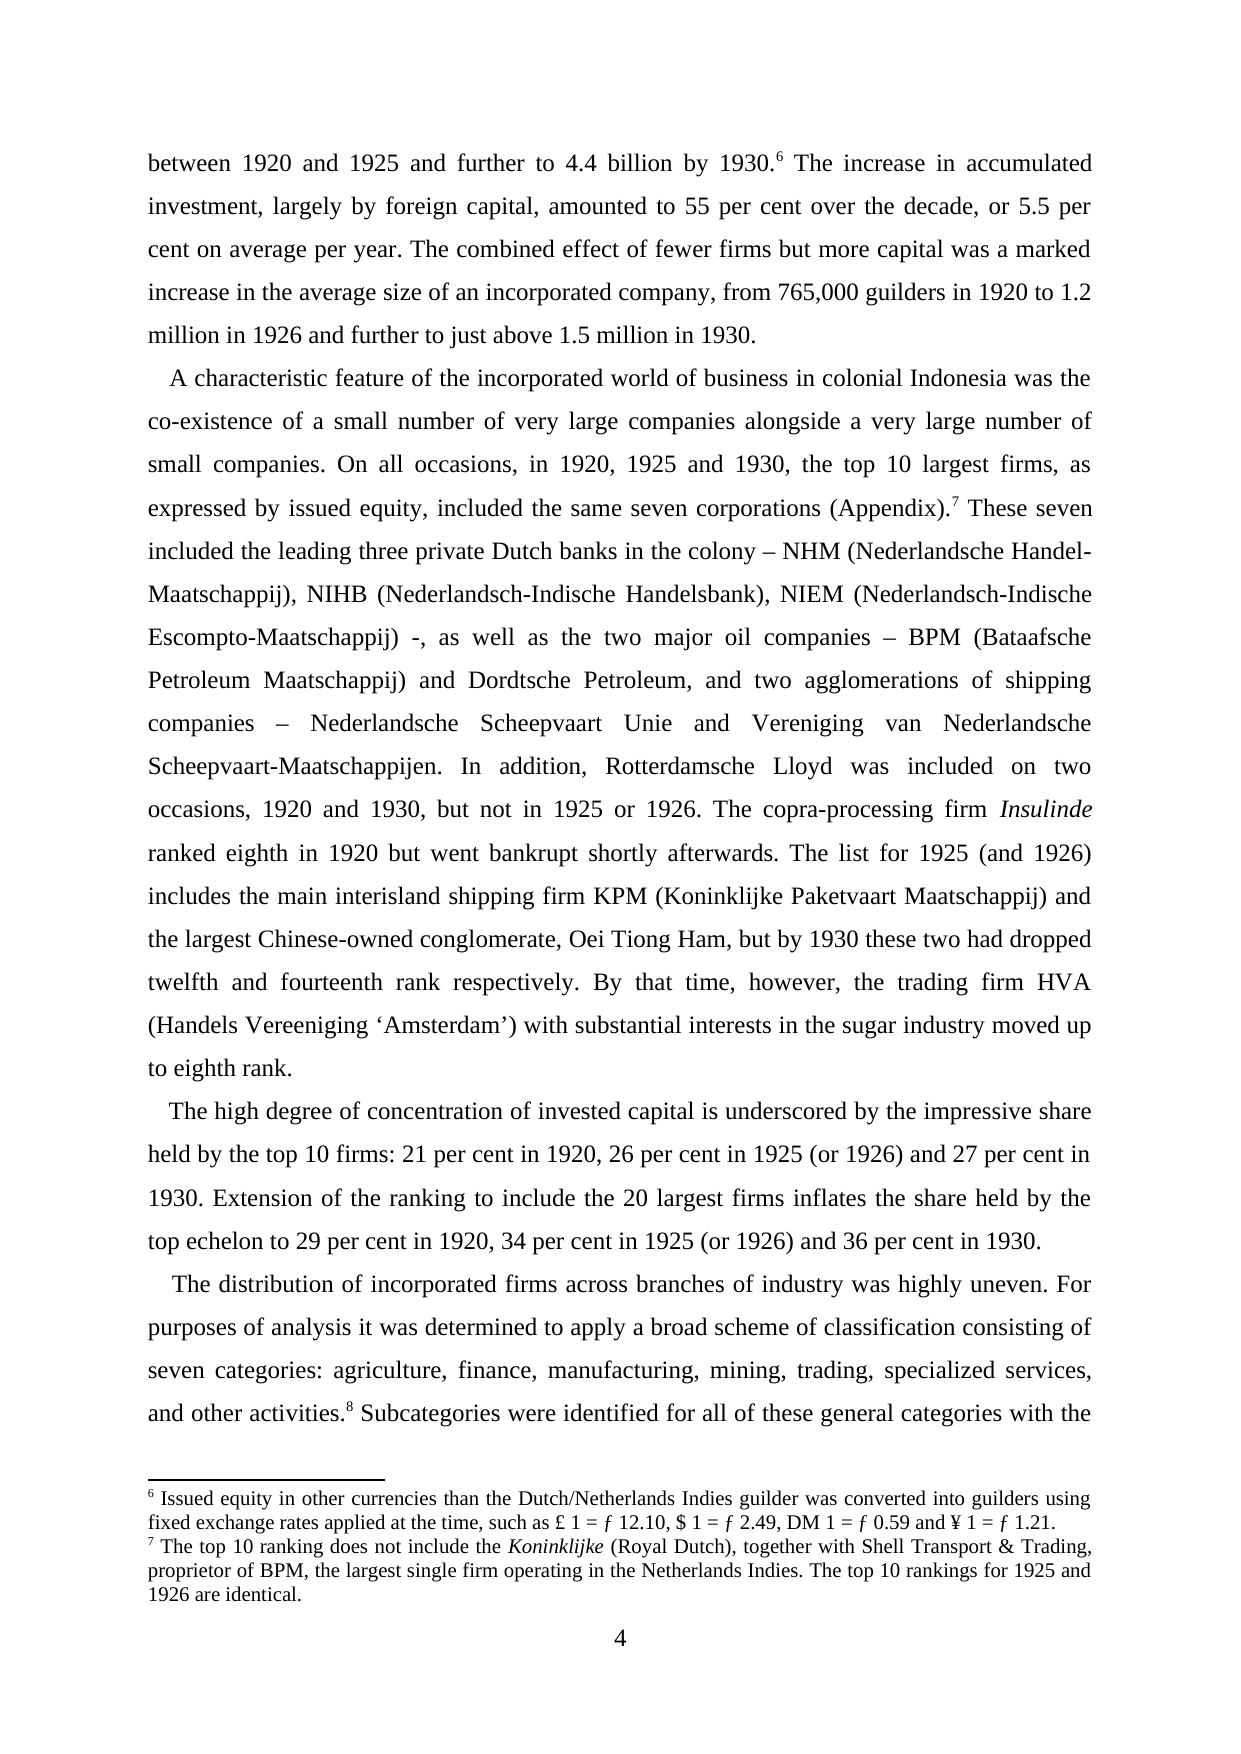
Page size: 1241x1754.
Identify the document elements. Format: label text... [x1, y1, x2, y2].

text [148, 1269, 1093, 1427]
text A characteristic feature of the incorporated world of business in colonial Indonesia was the co-existence of a small number of very large companies alongside a very large number of small companies. On all occasions, in 1920, 1925 and 1930, the top 10 largest firms, as expressed by issued equity, included the same seven corporations (Appendix). These seven included the leading three private Dutch banks in the colony – NHM (Nederlandsche Handel-Maatschappij), NIHB (Nederlandsch-Indische Handelsbank), NIEM (Nederlandsch-Indische Escompto-Maatschappij) -, as well as the two major oil companies – BPM (Bataafsche Petroleum Maatschappij) and Dordtsche Petroleum, and two agglomerations of shipping companies – Nederlandsche Scheepvaart Unie and Vereniging van Nederlandsche Scheepvaart-Maatschappijen. In addition, Rotterdamsche Lloyd was included on two occasions, 1920 and 1930, but not in 1925 or 1926. The copra-processing firm Insulinde ranked eighth in 1920 but went bankrupt shortly afterwards. The list for 1925 (and 1926) includes the main interisland shipping firm KPM (Koninklijke Paketvaart Maatschappij) and the largest Chinese-owned conglomerate, Oei Tiong Ham, but by 1930 these two had dropped twelfth and fourteenth rank respectively. By that time, however, the trading firm HVA (Handels Vereeniging ‘Amsterdam’) with substantial interests in the sugar industry moved up to eighth rank. [148, 363, 1093, 1082]
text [148, 148, 1093, 349]
text The high degree of concentration of invested capital is underscored by the impressive share held by the top 10 firms: 21 per cent in 1920, 26 per cent in 1925 (or 1926) and 27 per cent in 1930. Extension of the ranking to include the 20 largest firms inflates the share held by the top echelon to 29 per cent in 1920, 34 per cent in 1925 (or 1926) and 36 per cent in 1930. [148, 1096, 1093, 1254]
